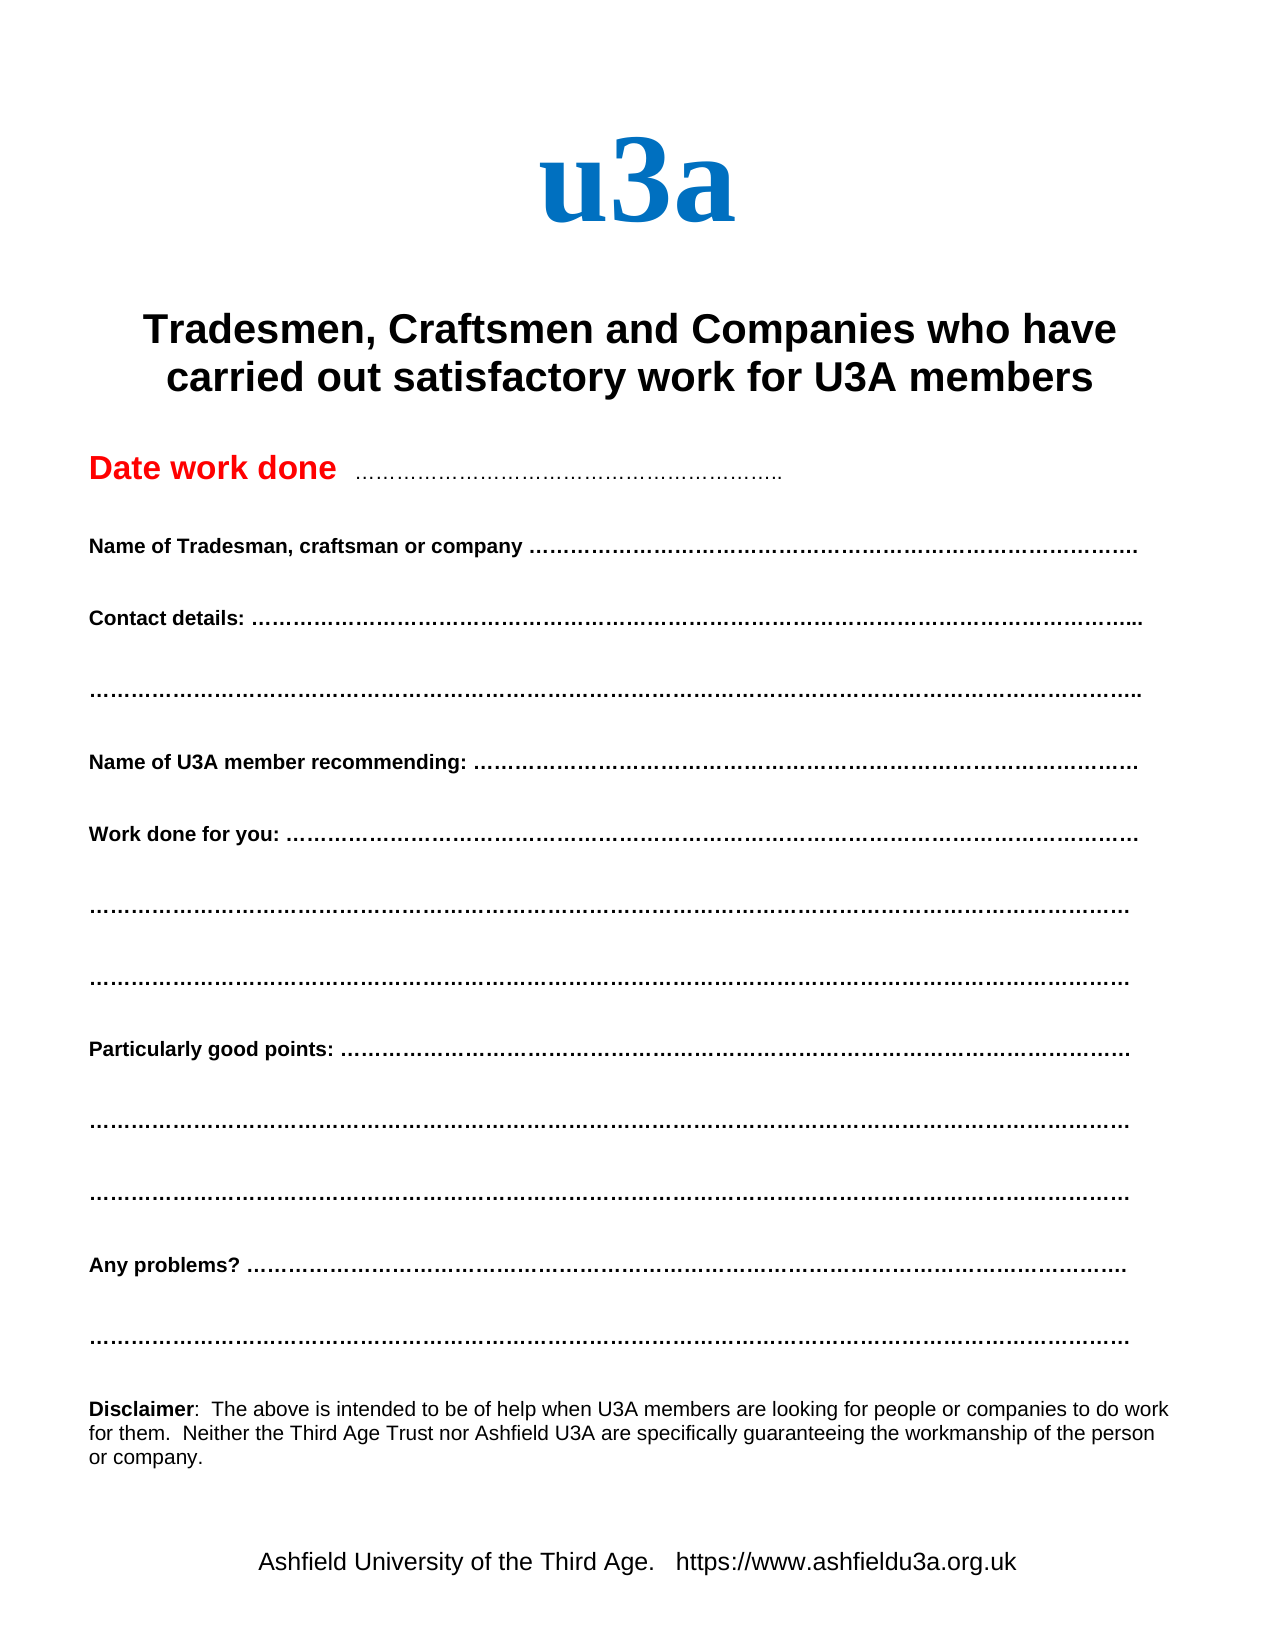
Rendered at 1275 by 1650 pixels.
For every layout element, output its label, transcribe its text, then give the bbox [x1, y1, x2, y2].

text Contact details: ………………………………………………………………………………………………………………... [89, 606, 1171, 630]
text Disclaimer: The above is intended to be of help when U3A members are looking for people or companies to do work for them. Neither the Third Age Trust nor Ashfield U3A are specifically guaranteeing the workmanship of the person or company. [89, 1397, 1171, 1468]
text Work done for you: …………………………………………………………………………………………………………… [89, 822, 1171, 846]
text …………………………………………………………………………………………………………………………………….. [89, 678, 1171, 702]
text …………………………………………………………………………………………………………………………………… [89, 893, 1171, 917]
text …………………………………………………………………………………………………………………………………… [89, 1109, 1171, 1133]
text Name of Tradesman, craftsman or company ……………………………………………………………………………. [89, 534, 1171, 558]
text u3а [464, 103, 1171, 249]
text Date work done …………………………………………………….. [89, 448, 1171, 486]
text …………………………………………………………………………………………………………………………………… [89, 1181, 1171, 1205]
text …………………………………………………………………………………………………………………………………… [89, 965, 1171, 989]
text Particularly good points: …………………………………………………………………………………………………… [89, 1037, 1171, 1061]
text Any problems? ………………………………………………………………………………………………………………. [89, 1253, 1171, 1277]
text Name of U3A member recommending: …………………………………………………………………………………… [89, 750, 1171, 774]
text …………………………………………………………………………………………………………………………………… [89, 1325, 1171, 1349]
text Tradesmen, Craftsmen and Companies who have carried out satisfactory work for U3A members [89, 304, 1171, 400]
